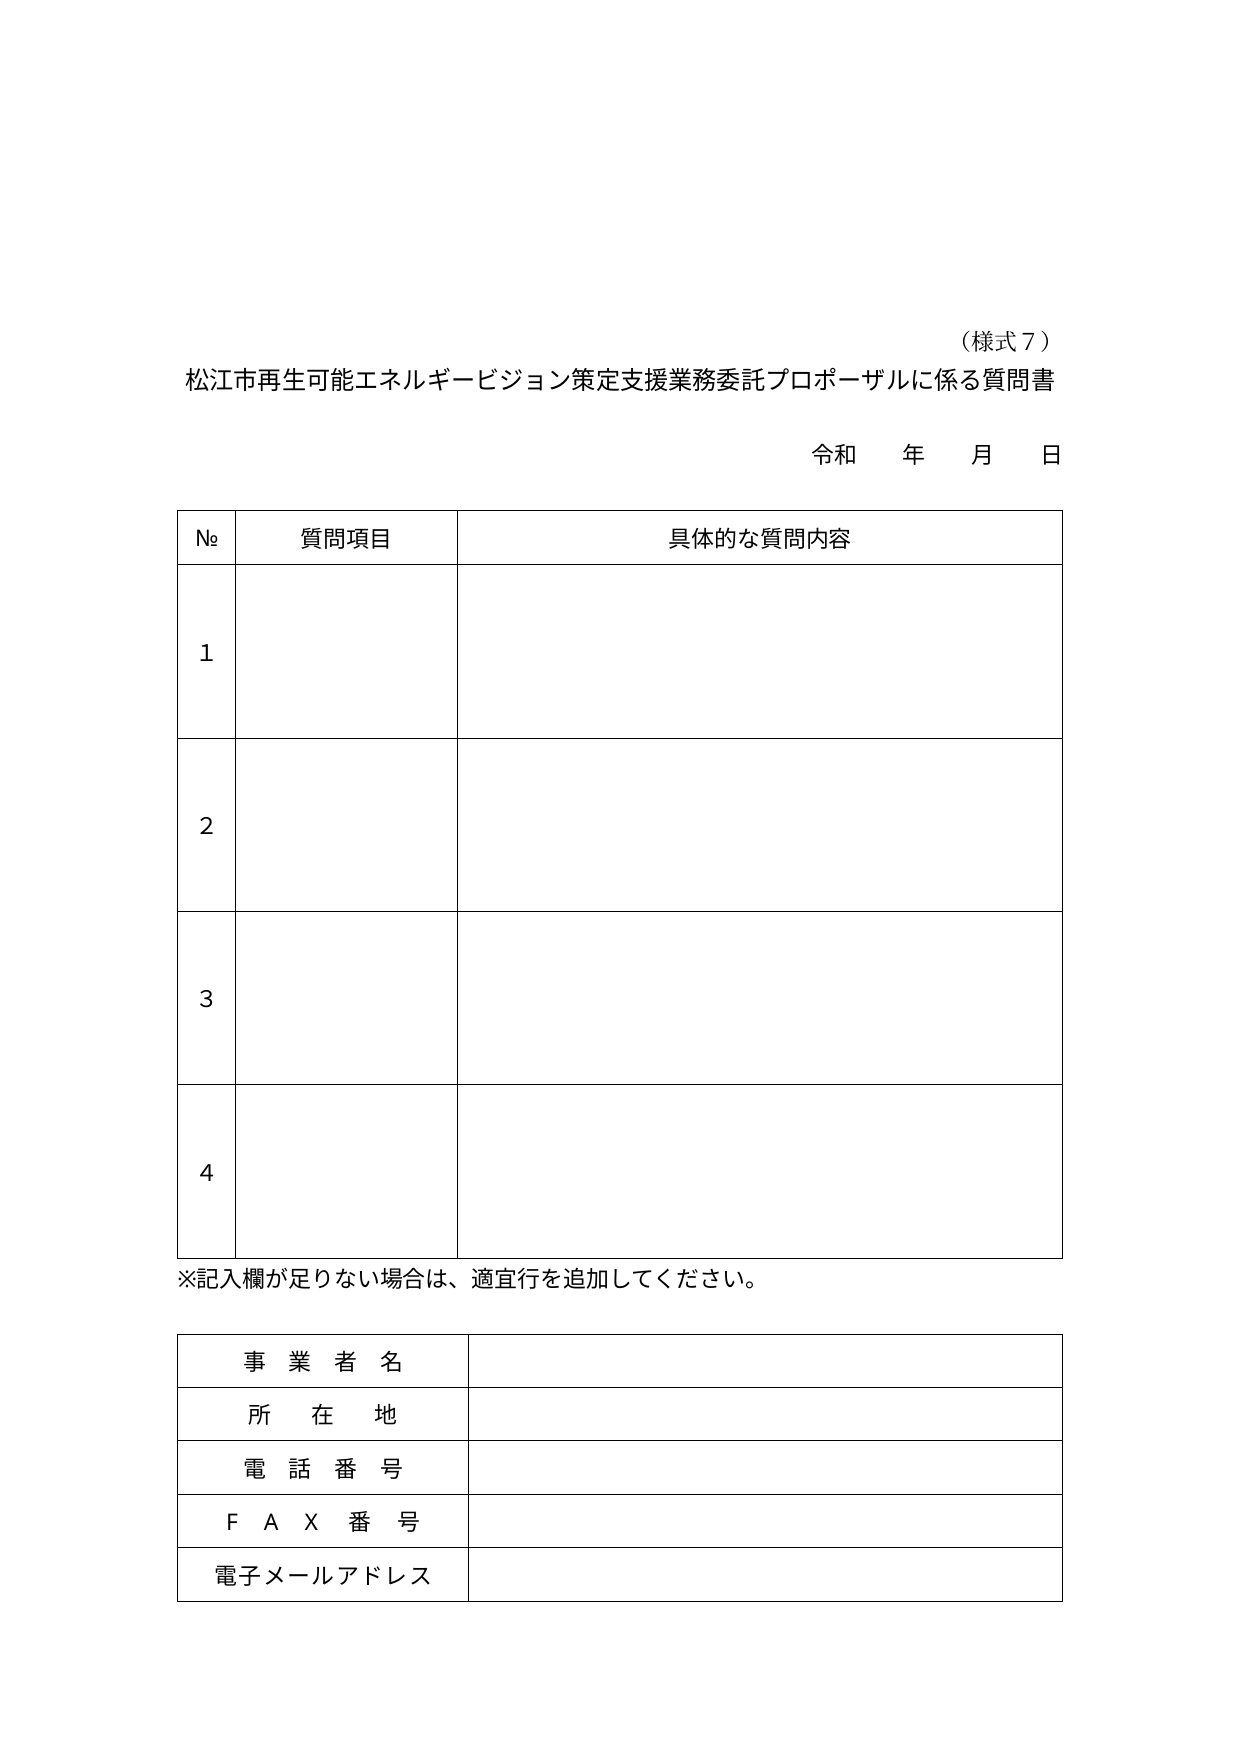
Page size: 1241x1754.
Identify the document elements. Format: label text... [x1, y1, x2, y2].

table_header 質問項目 [236, 511, 457, 564]
table_cell ４ [178, 1085, 235, 1257]
text 松江市再生可能エネルギービジョン策定支援業務委託プロポーザルに係る質問書 [177, 359, 1063, 397]
table_cell [469, 1548, 1062, 1601]
text （様式７） [177, 322, 1063, 359]
table_header 事業者名 [178, 1335, 468, 1387]
table_cell [469, 1441, 1062, 1494]
table_cell FAX番号 [178, 1495, 468, 1547]
table_header 具体的な質問内容 [458, 511, 1062, 564]
table_cell [458, 912, 1062, 1084]
text ※記入欄が足りない場合は、適宜行を追加してください。 [177, 1259, 1063, 1296]
table_cell １ [178, 565, 235, 737]
table_cell ２ [178, 739, 235, 911]
table_cell ３ [178, 912, 235, 1084]
table_cell [458, 739, 1062, 911]
text 令和 年 月 日 [177, 434, 1063, 472]
table_cell [236, 739, 457, 911]
table_header [469, 1335, 1062, 1387]
table_cell [469, 1388, 1062, 1440]
table_cell [236, 565, 457, 737]
table_cell [236, 1085, 457, 1257]
table_cell [458, 565, 1062, 737]
table_cell 電子メールアドレス [178, 1548, 468, 1601]
table_header № [178, 511, 235, 564]
table_cell [236, 912, 457, 1084]
table_cell [469, 1495, 1062, 1547]
table_cell [458, 1085, 1062, 1257]
table_cell 電話番号 [178, 1441, 468, 1494]
table_cell 所在地 [178, 1388, 468, 1440]
